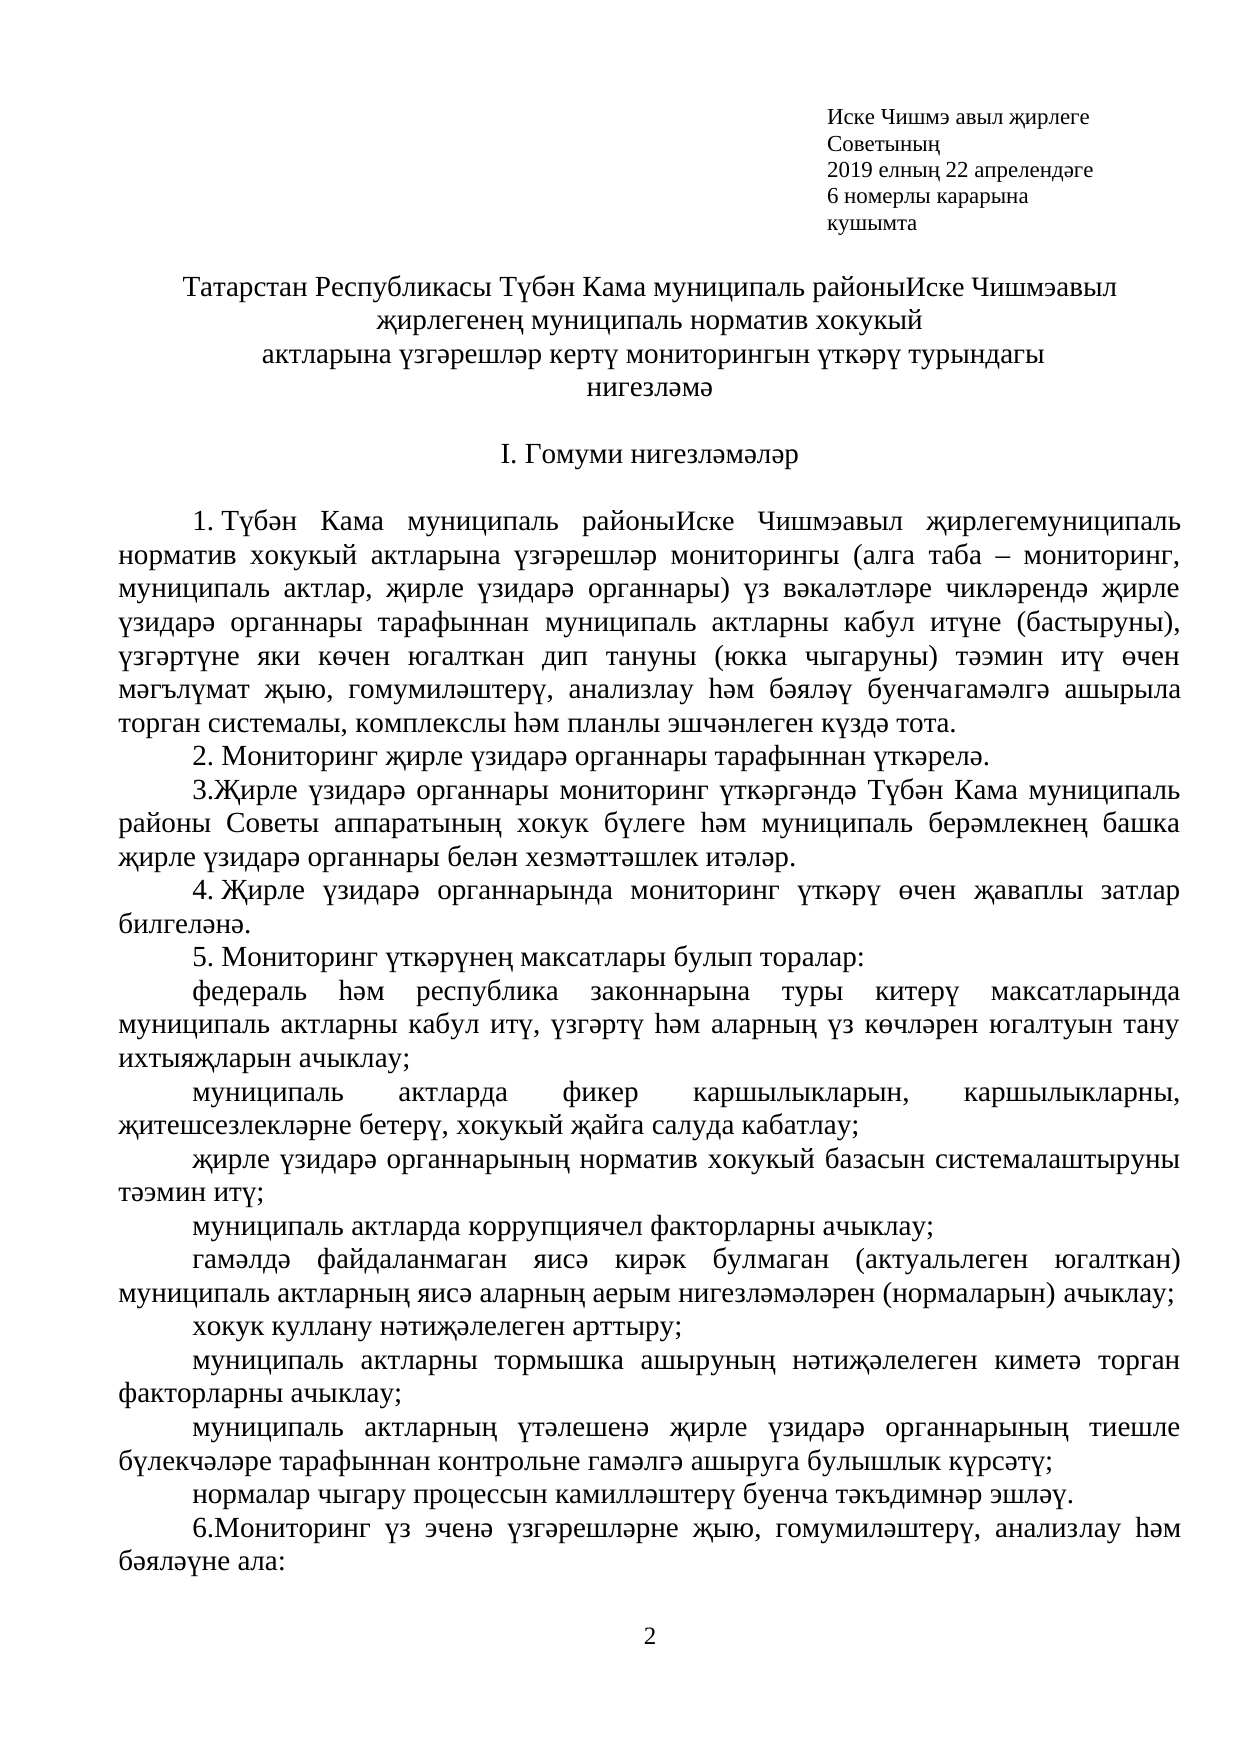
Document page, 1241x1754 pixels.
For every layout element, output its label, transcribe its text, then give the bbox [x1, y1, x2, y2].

text муниципаль актларның үтәлешенә җирле үзидарә органнарының тиешле бүлекчәләре тарафыннан контрольне гамәлгә ашыруга булышлык күрсәтү; [118, 1409, 1181, 1476]
text нигезләмә [118, 369, 1181, 403]
text гамәлдә файдаланмаган яисә кирәк булмаган (актуальлеген югалткан) муниципаль актларның яисә аларның аерым нигезләмәләрен (нормаларын) ачыклау; [118, 1241, 1181, 1308]
text 3.Җирле үзидарә органнары мониторинг үткәргәндә Түбән Кама муниципаль районы Советы аппаратының хокук бүлеге һәм муниципаль берәмлекнең башка җирле үзидарә органнары белән хезмәттәшлек итәләр. [118, 772, 1181, 872]
text 6 номерлы карарына [827, 182, 1181, 209]
text федераль һәм республика законнарына туры китерү максатларында муниципаль актларны кабул итү, үзгәртү һәм аларның үз көчләрен югалтуын тану ихтыяҗларын ачыклау; [118, 973, 1181, 1074]
text муниципаль актларны тормышка ашыруның нәтиҗәлелеген киметә торган факторларны ачыклау; [118, 1342, 1181, 1409]
text 4. Җирле үзидарә органнарында мониторинг үткәрү өчен җаваплы затлар билгеләнә. [118, 872, 1181, 939]
text 1. Түбән Кама муниципаль районыИске Чишмэавыл җирлегемуниципаль норматив хокукый актларына үзгәрешләр мониторингы (алга таба – мониторинг, муниципаль актлар, җирле үзидарә органнары) үз вәкаләтләре чикләрендә җирле үзидарә органнары тарафыннан муниципаль актларны кабул итүне (бастыруны), үзгәртүне яки көчен югалткан дип тануны (юкка чыгаруны) тәэмин итү өчен мәгълүмат җыю, гомумиләштерү, анализлау һәм бәяләү буенчагамәлгә ашырыла торган системалы, комплекслы һәм планлы эшчәнлеген күздә тота. [118, 503, 1181, 738]
text хокук куллану нәтиҗәлелеген арттыру; [118, 1308, 1181, 1342]
text Татарстан Республикасы Түбән Кама муниципаль районыИске Чишмэавыл [118, 269, 1181, 302]
text нормалар чыгару процессын камилләштерү буенча тәкъдимнәр эшләү. [118, 1476, 1181, 1510]
text Советының [827, 130, 1181, 156]
text муниципаль актларда фикер каршылыкларын, каршылыкларны, җитешсезлекләрне бетерү, хокукый җайга салуда кабатлау; [118, 1074, 1181, 1141]
text актларына үзгәрешләр кертү мониторингын үткәрү турындагы [118, 336, 1181, 369]
text 6.Мониторинг үз эченә үзгәрешләрне җыю, гомумиләштерү, анализлау һәм бәяләүне ала: [118, 1510, 1181, 1577]
text 2019 елның 22 апрелендәге [827, 156, 1181, 182]
text Иске Чишмэ авыл җирлеге [827, 103, 1181, 130]
text I. Гомуми нигезләмәләр [118, 436, 1181, 470]
text 2. Мониторинг җирле үзидарә органнары тарафыннан үткәрелә. [118, 738, 1181, 772]
text кушымта [827, 209, 1181, 235]
text муниципаль актларда коррупциячел факторларны ачыклау; [118, 1208, 1181, 1241]
text җирлегенең муниципаль норматив хокукый [118, 302, 1181, 336]
text җирле үзидарә органнарының норматив хокукый базасын системалаштыруны тәэмин итү; [118, 1141, 1181, 1208]
text 5. Мониторинг үткәрүнең максатлары булып торалар: [118, 939, 1181, 973]
